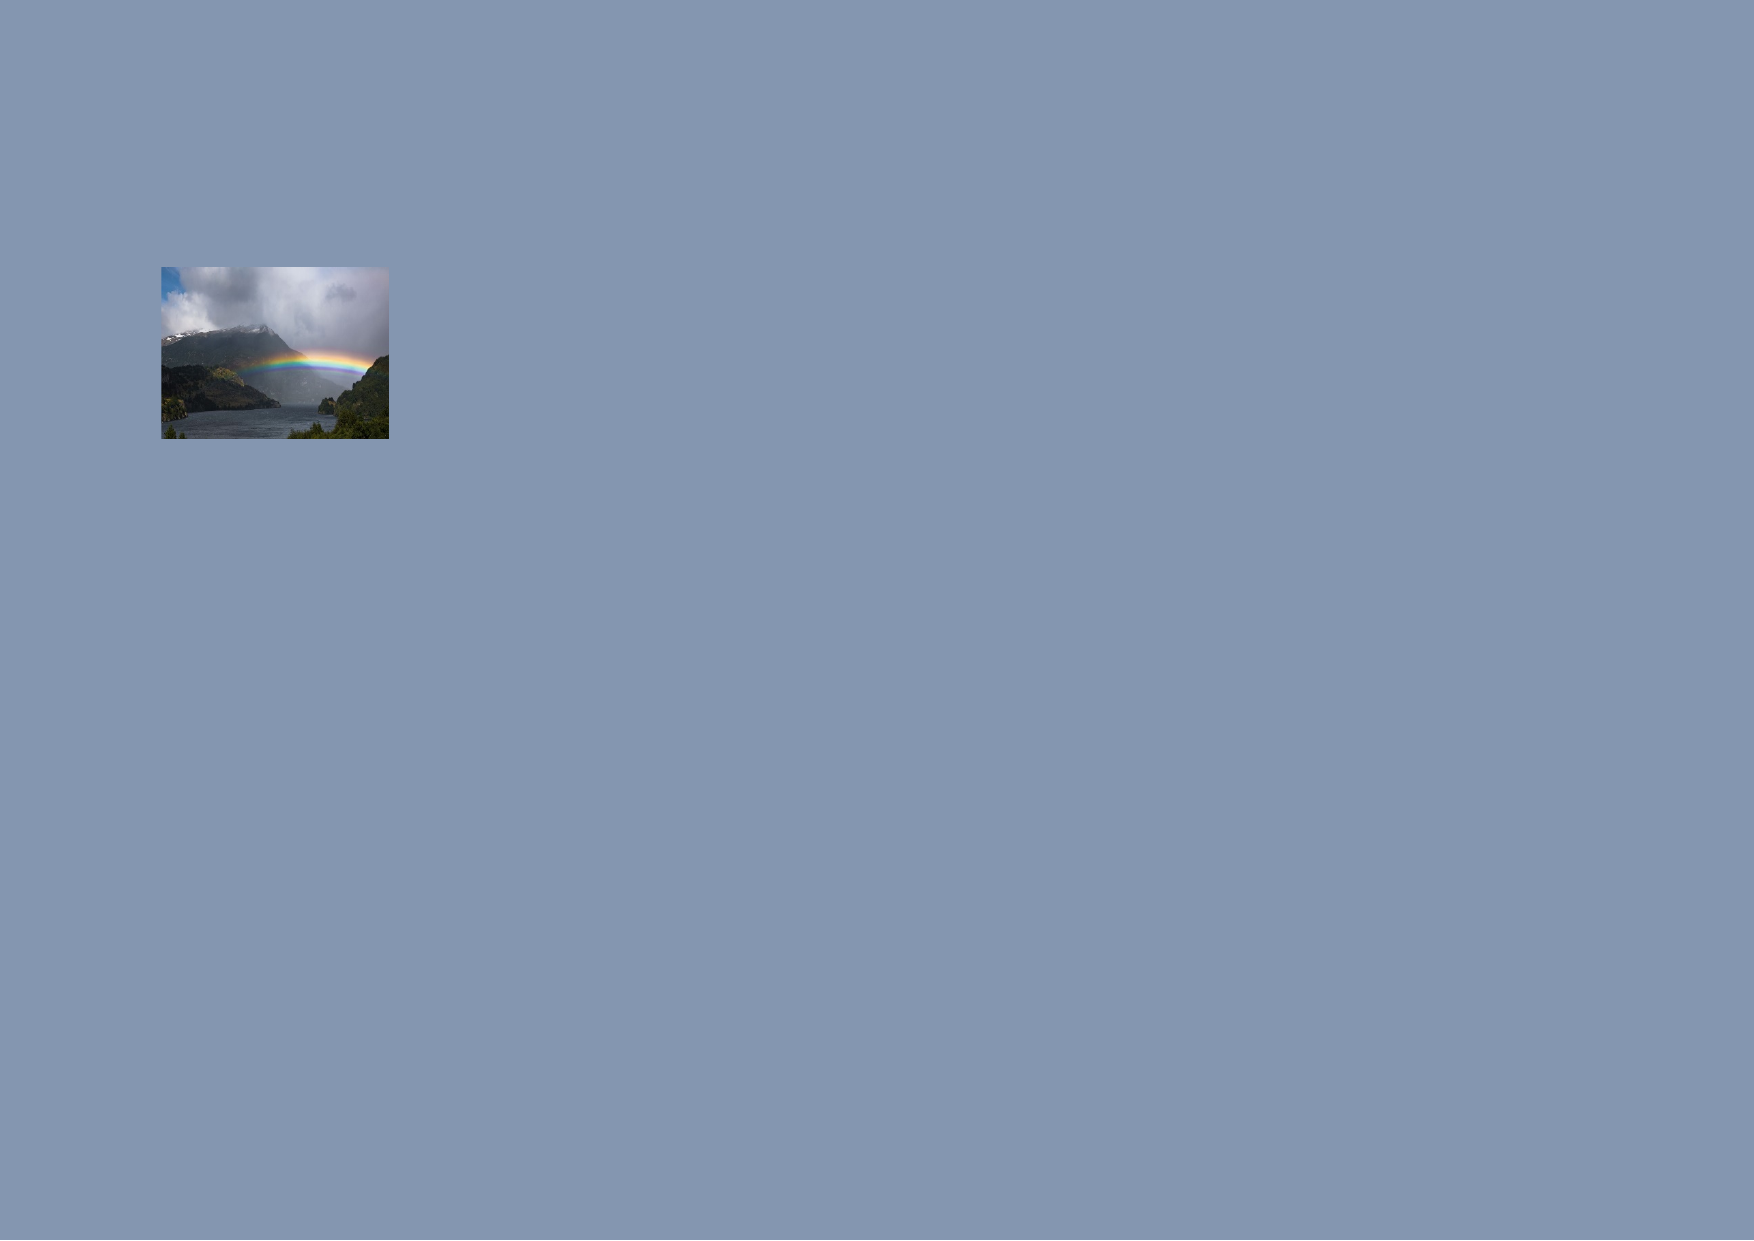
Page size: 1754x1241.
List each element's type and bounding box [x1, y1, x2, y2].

picture [161, 267, 389, 439]
